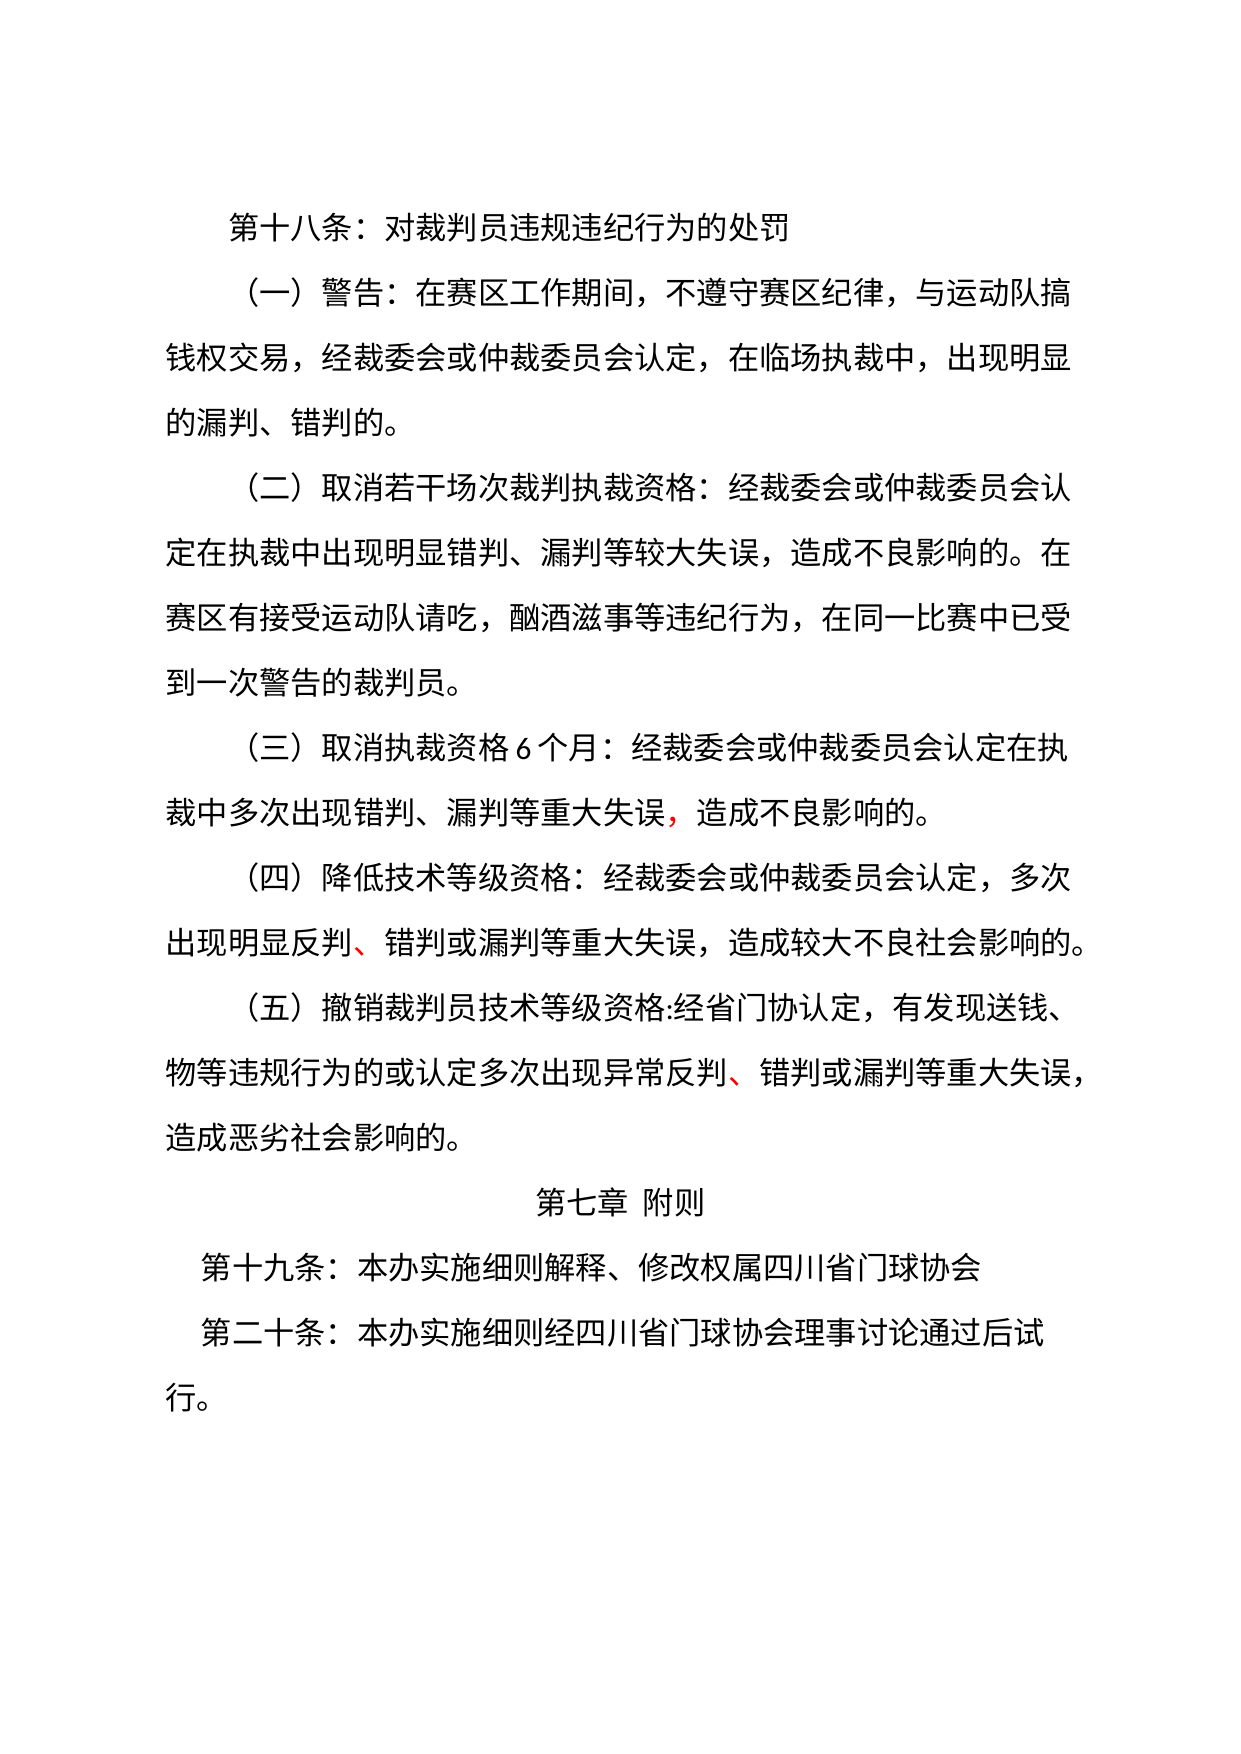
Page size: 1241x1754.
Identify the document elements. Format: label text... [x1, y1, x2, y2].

text （五）撤销裁判员技术等级资格:经省门协认定，有发现送钱、物等违规行为的或认定多次出现异常反判、错判或漏判等重大失误，造成恶劣社会影响的。 [165, 973, 1075, 1168]
text （三）取消执裁资格6个月：经裁委会或仲裁委员会认定在执裁中多次出现错判、漏判等重大失误，造成不良影响的。 [165, 713, 1075, 843]
text 第十九条：本办实施细则解释、修改权属四川省门球协会 [165, 1233, 1075, 1298]
text （四）降低技术等级资格：经裁委会或仲裁委员会认定，多次出现明显反判、错判或漏判等重大失误，造成较大不良社会影响的。 [165, 843, 1075, 973]
text 第十八条：对裁判员违规违纪行为的处罚 [165, 193, 1075, 258]
text 第七章 附则 [165, 1168, 1075, 1233]
text 第二十条：本办实施细则经四川省门球协会理事讨论通过后试行。 [165, 1298, 1075, 1428]
text （二）取消若干场次裁判执裁资格：经裁委会或仲裁委员会认定在执裁中出现明显错判、漏判等较大失误，造成不良影响的。在赛区有接受运动队请吃，酗酒滋事等违纪行为，在同一比赛中已受到一次警告的裁判员。 [165, 453, 1075, 713]
text （一）警告：在赛区工作期间，不遵守赛区纪律，与运动队搞钱权交易，经裁委会或仲裁委员会认定，在临场执裁中，出现明显的漏判、错判的。 [165, 258, 1075, 453]
